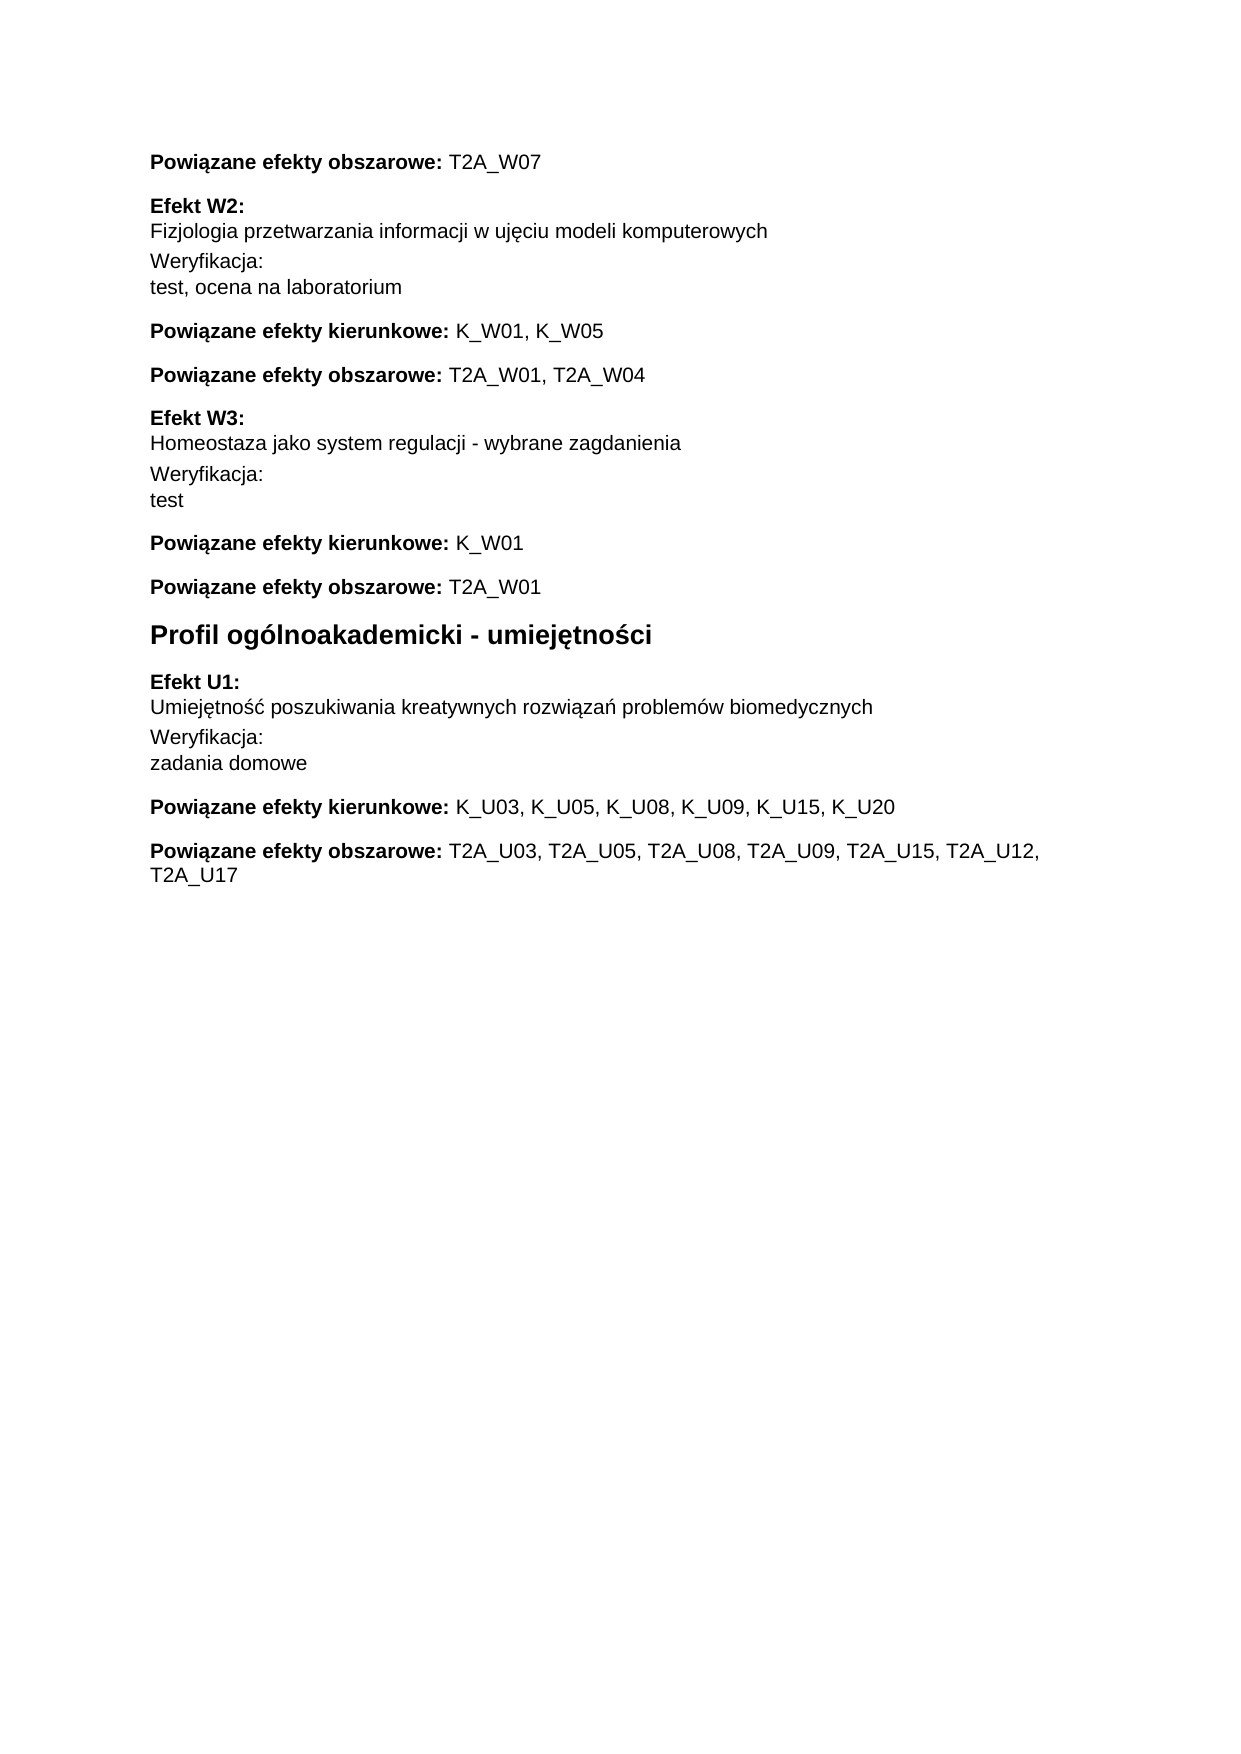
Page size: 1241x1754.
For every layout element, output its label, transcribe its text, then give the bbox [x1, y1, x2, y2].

text test [150, 487, 1090, 511]
text Efekt U1: [150, 670, 1090, 694]
text Powiązane efekty kierunkowe: K_U03, K_U05, K_U08, K_U09, K_U15, K_U20 [150, 795, 1090, 819]
text Powiązane efekty obszarowe: T2A_W01, T2A_W04 [150, 362, 1090, 386]
subtitle Profil ogólnoakademicki - umiejętności [150, 619, 1090, 650]
text Powiązane efekty obszarowe: T2A_U03, T2A_U05, T2A_U08, T2A_U09, T2A_U15, T2A_U12, T2A_U17 [150, 838, 1090, 886]
text Efekt W2: [150, 194, 1090, 218]
text Powiązane efekty obszarowe: T2A_W01 [150, 575, 1090, 599]
text Weryfikacja: [150, 461, 1090, 485]
text Efekt W3: [150, 406, 1090, 430]
text Umiejętność poszukiwania kreatywnych rozwiązań problemów biomedycznych [150, 695, 1090, 719]
text zadania domowe [150, 751, 1090, 775]
text Weryfikacja: [150, 249, 1090, 273]
text Powiązane efekty kierunkowe: K_W01 [150, 531, 1090, 555]
text Fizjologia przetwarzania informacji w ujęciu modeli komputerowych [150, 219, 1090, 243]
text test, ocena na laboratorium [150, 275, 1090, 299]
text Powiązane efekty kierunkowe: K_W01, K_W05 [150, 319, 1090, 343]
text Weryfikacja: [150, 725, 1090, 749]
text Homeostaza jako system regulacji - wybrane zagdanienia [150, 431, 1090, 455]
text Powiązane efekty obszarowe: T2A_W07 [150, 150, 1090, 174]
